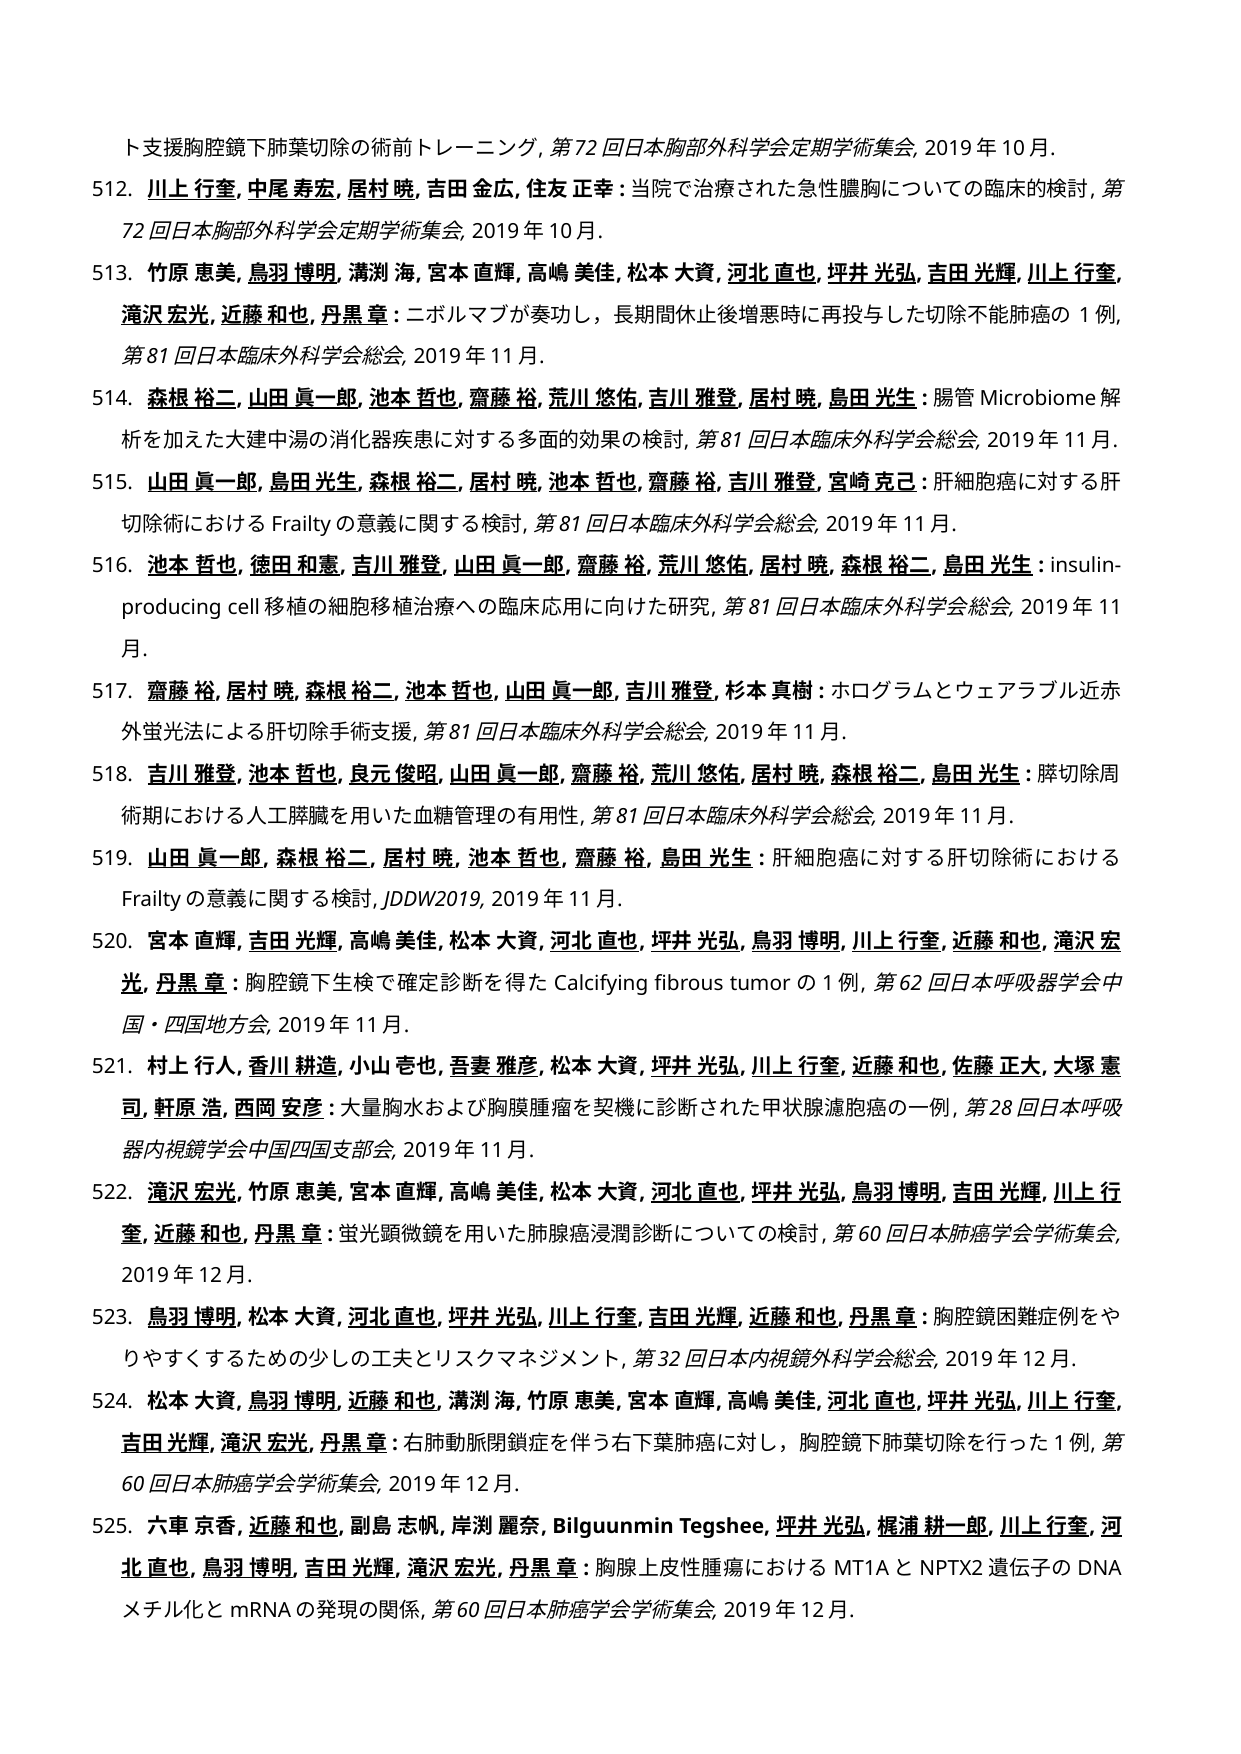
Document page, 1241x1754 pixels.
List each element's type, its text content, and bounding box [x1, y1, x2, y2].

list 滝沢 宏光, 竹原 恵美, 宮本 直輝, 高嶋 美佳, 松本 大資, 河北 直也, 坪井 光弘, 鳥羽 博明, 吉田 光輝, 川上 行奎, 近藤 和也, 丹黒 章 : 蛍光顕微鏡を用いた肺腺癌浸潤診断についての検討, 第60回日本肺癌学会学術集会, 2019年12月. [92, 1169, 1122, 1295]
list 川上 行奎, 中尾 寿宏, 居村 暁, 吉田 金広, 住友 正幸 : 当院で治療された急性膿胸についての臨床的検討, 第72回日本胸部外科学会定期学術集会, 2019年10月. [92, 167, 1122, 250]
list 鳥羽 博明, 松本 大資, 河北 直也, 坪井 光弘, 川上 行奎, 吉田 光輝, 近藤 和也, 丹黒 章 : 胸腔鏡困難症例をやりやすくするための少しの工夫とリスクマネジメント, 第32回日本内視鏡外科学会総会, 2019年12月. [92, 1295, 1122, 1378]
list 竹原 恵美, 鳥羽 博明, 溝渕 海, 宮本 直輝, 高嶋 美佳, 松本 大資, 河北 直也, 坪井 光弘, 吉田 光輝, 川上 行奎, 滝沢 宏光, 近藤 和也, 丹黒 章 : ニボルマブが奏功し，長期間休止後増悪時に再投与した切除不能肺癌の1例, 第81回日本臨床外科学会総会, 2019年11月. [92, 250, 1122, 376]
list 山田 眞一郎, 森根 裕二, 居村 暁, 池本 哲也, 齋藤 裕, 島田 光生 : 肝細胞癌に対する肝切除術におけるFrailtyの意義に関する検討, JDDW2019, 2019年11月. [92, 835, 1122, 919]
list 松本 大資, 鳥羽 博明, 近藤 和也, 溝渕 海, 竹原 恵美, 宮本 直輝, 高嶋 美佳, 河北 直也, 坪井 光弘, 川上 行奎, 吉田 光輝, 滝沢 宏光, 丹黒 章 : 右肺動脈閉鎖症を伴う右下葉肺癌に対し，胸腔鏡下肺葉切除を行った1例, 第60回日本肺癌学会学術集会, 2019年12月. [92, 1378, 1122, 1503]
list 宮本 直輝, 吉田 光輝, 高嶋 美佳, 松本 大資, 河北 直也, 坪井 光弘, 鳥羽 博明, 川上 行奎, 近藤 和也, 滝沢 宏光, 丹黒 章 : 胸腔鏡下生検で確定診断を得たCalcifying fibrous tumorの1例, 第62回日本呼吸器学会中国・四国地方会, 2019年11月. [92, 919, 1122, 1044]
list 六車 京香, 近藤 和也, 副島 志帆, 岸渕 麗奈, Bilguunmin Tegshee, 坪井 光弘, 梶浦 耕一郎, 川上 行奎, 河北 直也, 鳥羽 博明, 吉田 光輝, 滝沢 宏光, 丹黒 章 : 胸腺上皮性腫瘍におけるMT1AとNPTX2遺伝子のDNAメチル化とmRNAの発現の関係, 第60回日本肺癌学会学術集会, 2019年12月. [92, 1503, 1122, 1629]
list 森根 裕二, 山田 眞一郎, 池本 哲也, 齋藤 裕, 荒川 悠佑, 吉川 雅登, 居村 暁, 島田 光生 : 腸管Microbiome解析を加えた大建中湯の消化器疾患に対する多面的効果の検討, 第81回日本臨床外科学会総会, 2019年11月. [92, 376, 1122, 459]
list 齋藤 裕, 居村 暁, 森根 裕二, 池本 哲也, 山田 眞一郎, 吉川 雅登, 杉本 真樹 : ホログラムとウェアラブル近赤外蛍光法による肝切除手術支援, 第81回日本臨床外科学会総会, 2019年11月. [92, 668, 1122, 752]
list 吉川 雅登, 池本 哲也, 良元 俊昭, 山田 眞一郎, 齋藤 裕, 荒川 悠佑, 居村 暁, 森根 裕二, 島田 光生 : 膵切除周術期における人工膵臓を用いた血糖管理の有用性, 第81回日本臨床外科学会総会, 2019年11月. [92, 752, 1122, 835]
list 山田 眞一郎, 島田 光生, 森根 裕二, 居村 暁, 池本 哲也, 齋藤 裕, 吉川 雅登, 宮崎 克己 : 肝細胞癌に対する肝切除術におけるFrailtyの意義に関する検討, 第81回日本臨床外科学会総会, 2019年11月. [92, 459, 1122, 543]
list 村上 行人, 香川 耕造, 小山 壱也, 吾妻 雅彦, 松本 大資, 坪井 光弘, 川上 行奎, 近藤 和也, 佐藤 正大, 大塚 憲司, 軒原 浩, 西岡 安彦 : 大量胸水および胸膜腫瘤を契機に診断された甲状腺濾胞癌の一例, 第28回日本呼吸器内視鏡学会中国四国支部会, 2019年11月. [92, 1044, 1122, 1169]
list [92, 125, 1122, 167]
list 池本 哲也, 徳田 和憲, 吉川 雅登, 山田 眞一郎, 齋藤 裕, 荒川 悠佑, 居村 暁, 森根 裕二, 島田 光生 : insulin-producing cell移植の細胞移植治療への臨床応用に向けた研究, 第81回日本臨床外科学会総会, 2019年11月. [92, 543, 1122, 668]
